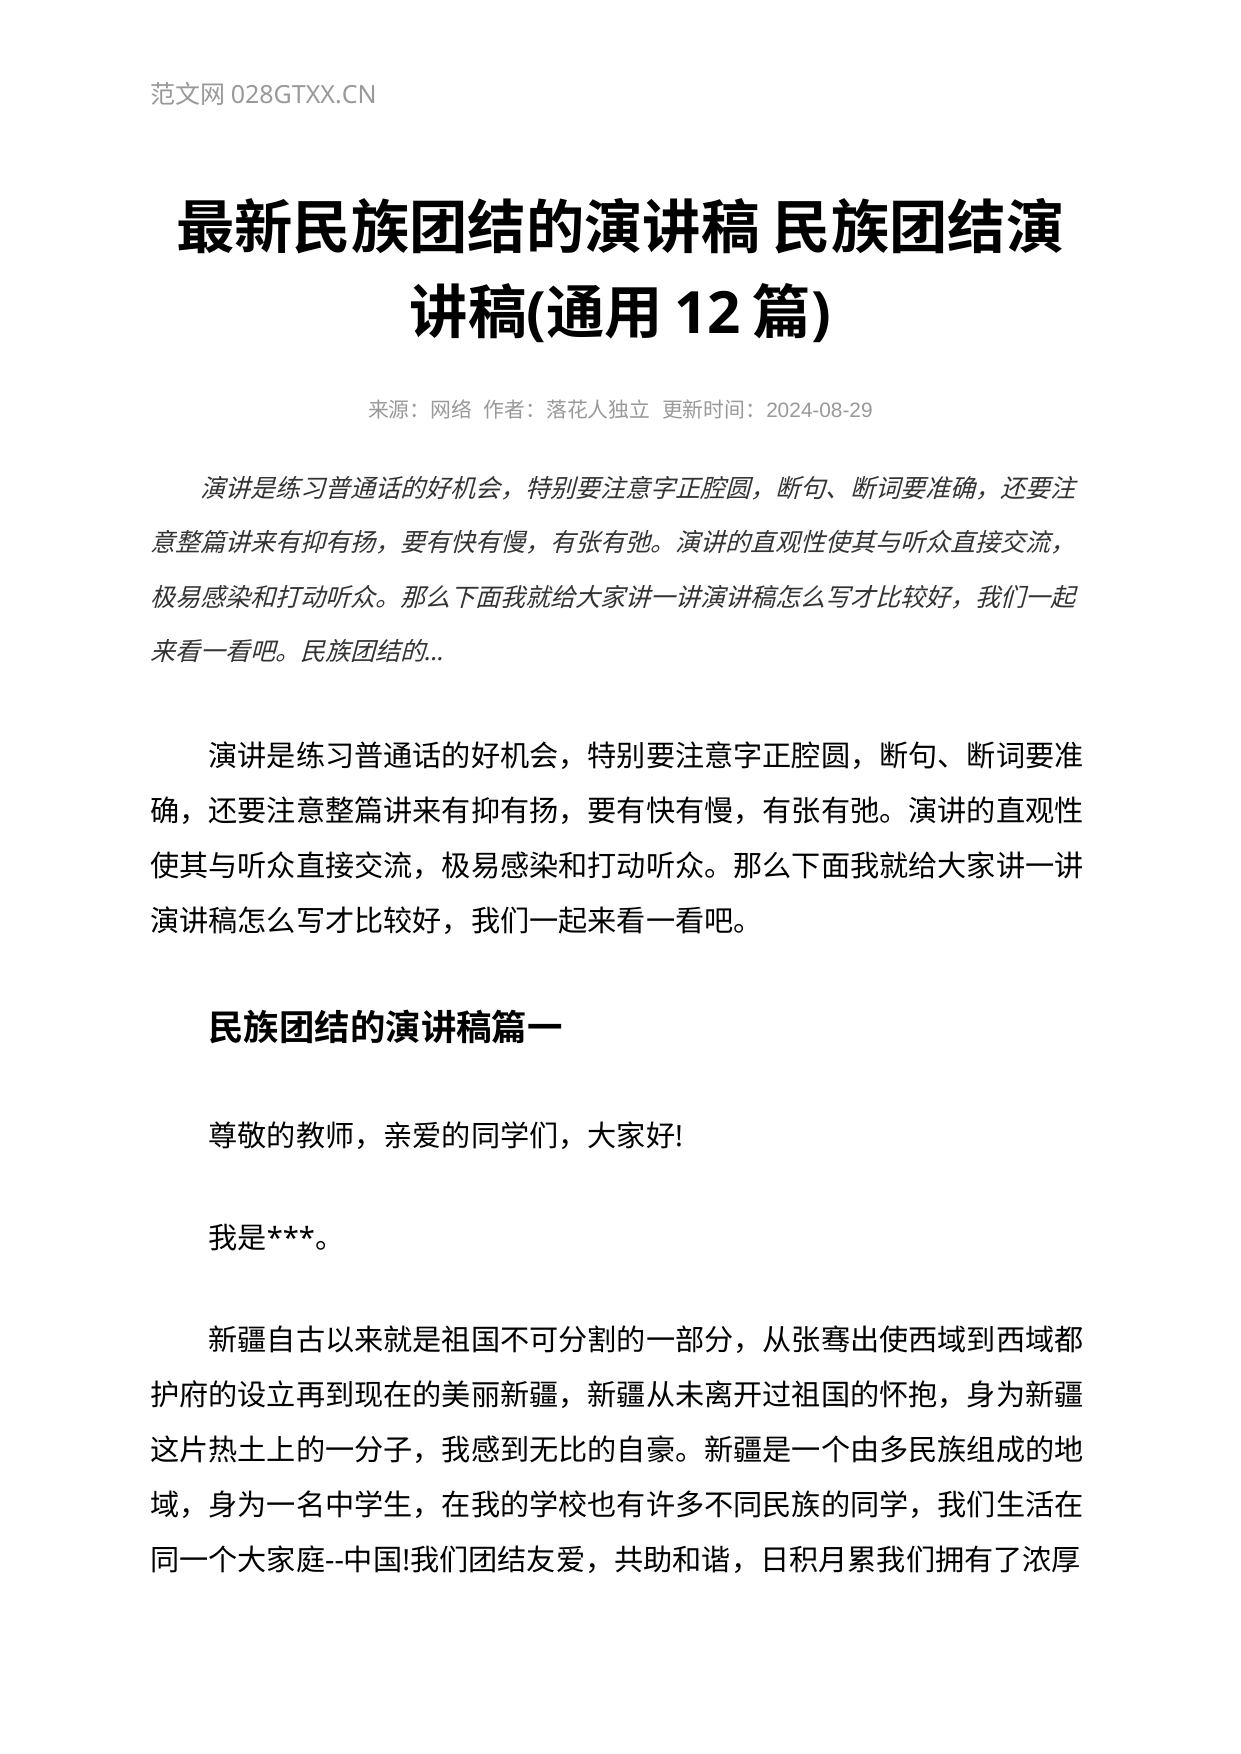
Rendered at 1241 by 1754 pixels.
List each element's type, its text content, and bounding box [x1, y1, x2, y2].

subtitle 最新民族团结的演讲稿 民族团结演讲稿(通用12篇) [150, 181, 1090, 351]
text 演讲是练习普通话的好机会，特别要注意字正腔圆，断句、断词要准确，还要注意整篇讲来有抑有扬，要有快有慢，有张有弛。演讲的直观性使其与听众直接交流，极易感染和打动听众。那么下面我就给大家讲一讲演讲稿怎么写才比较好，我们一起来看一看吧。民族团结的... [150, 468, 1090, 668]
text 我是***。 [150, 1214, 1090, 1257]
text 来源：网络 作者：落花人独立 更新时间：2024-08-29 [150, 397, 1090, 421]
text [150, 1316, 1090, 1578]
text 演讲是练习普通话的好机会，特别要注意字正腔圆，断句、断词要准确，还要注意整篇讲来有抑有扬，要有快有慢，有张有弛。演讲的直观性使其与听众直接交流，极易感染和打动听众。那么下面我就给大家讲一讲演讲稿怎么写才比较好，我们一起来看一看吧。 [150, 733, 1090, 939]
text 尊敬的教师，亲爱的同学们，大家好! [150, 1112, 1090, 1155]
text 民族团结的演讲稿篇一 [150, 999, 1090, 1050]
